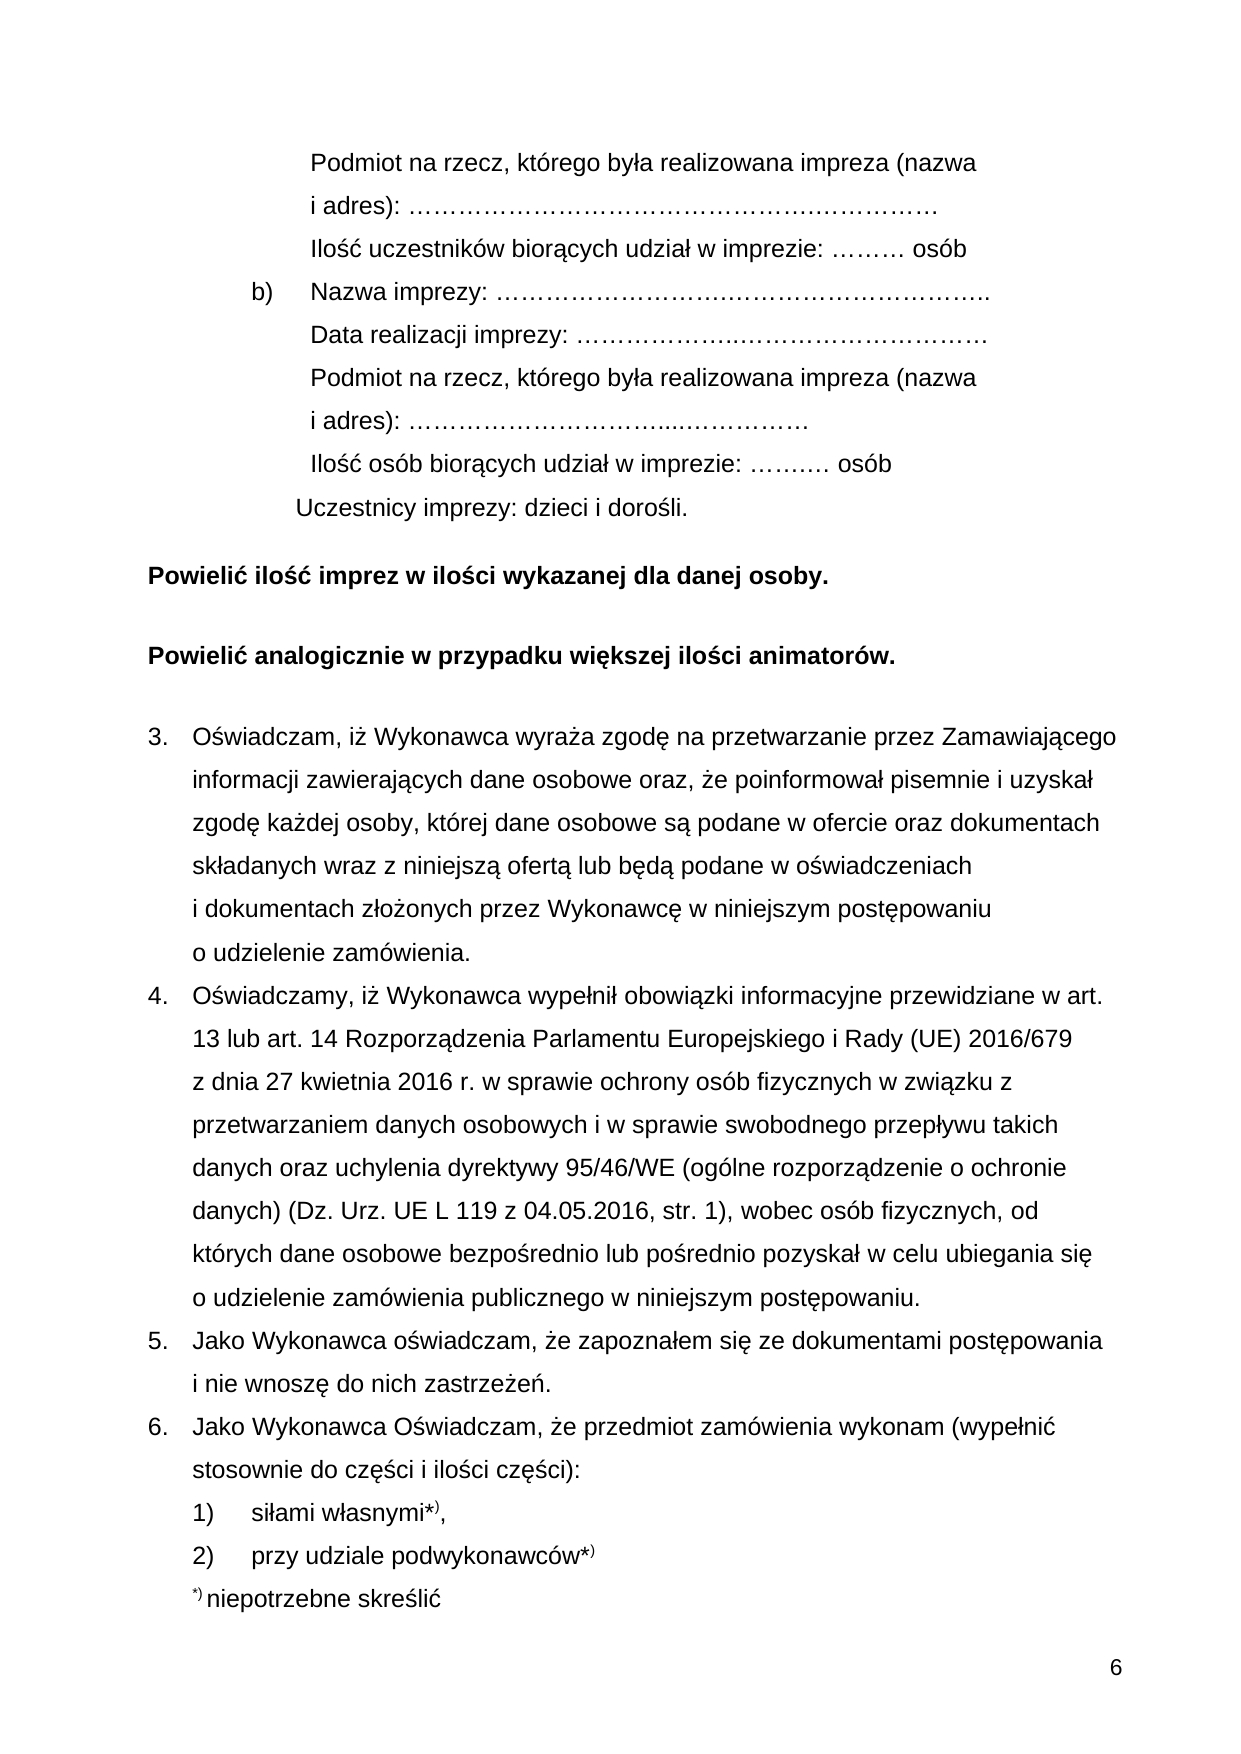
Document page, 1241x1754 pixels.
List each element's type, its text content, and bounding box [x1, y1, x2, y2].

list Ilość osób biorących udział w imprezie: …….… osób [310, 449, 1122, 478]
list Uczestnicy imprezy: dzieci i dorośli. [295, 493, 1122, 521]
list Oświadczam, iż Wykonawca wyraża zgodę na przetwarzanie przez Zamawiającego informacji zawierających dane osobowe oraz, że poinformował pisemnie i uzyskał zgodę każdej osoby, której dane osobowe są podane w ofercie oraz dokumentach składanych wraz z niniejszą ofertą lub będą podane w oświadczeniach i dokumentach złożonych przez Wykonawcę w niniejszym postępowaniu o udzielenie zamówienia. [148, 722, 1122, 966]
list Oświadczamy, iż Wykonawca wypełnił obowiązki informacyjne przewidziane w art. 13 lub art. 14 Rozporządzenia Parlamentu Europejskiego i Rady (UE) 2016/679 z dnia 27 kwietnia 2016 r. w sprawie ochrony osób fizycznych w związku z przetwarzaniem danych osobowych i w sprawie swobodnego przepływu takich danych oraz uchylenia dyrektywy 95/46/WE (ogólne rozporządzenie o ochronie danych) (Dz. Urz. UE L 119 z 04.05.2016, str. 1), wobec osób fizycznych, od których dane osobowe bezpośrednio lub pośrednio pozyskał w celu ubiegania się o udzielenie zamówienia publicznego w niniejszym postępowaniu. [148, 981, 1122, 1311]
text Powielić analogicznie w przypadku większej ilości animatorów. [148, 641, 1122, 670]
list Jako Wykonawca Oświadczam, że przedmiot zamówienia wykonam (wypełnić stosownie do części i ilości części): [148, 1412, 1122, 1484]
list przy udziale podwykonawców*) [192, 1541, 1122, 1570]
list Nazwa imprezy: ……………………….………………………….. [251, 277, 1122, 306]
list siłami własnymi*), [192, 1498, 1122, 1527]
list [251, 148, 1122, 263]
list Data realizacji imprezy: ………………..………………………… [295, 320, 1122, 349]
list Jako Wykonawca oświadczam, że zapoznałem się ze dokumentami postępowania i nie wnoszę do nich zastrzeżeń. [148, 1326, 1122, 1398]
list Podmiot na rzecz, którego była realizowana impreza (nazwa i adres): …………………………....…………… [310, 363, 1122, 435]
text Powielić ilość imprez w ilości wykazanej dla danej osoby. [148, 561, 1122, 589]
text *) niepotrzebne skreślić [192, 1584, 1122, 1613]
